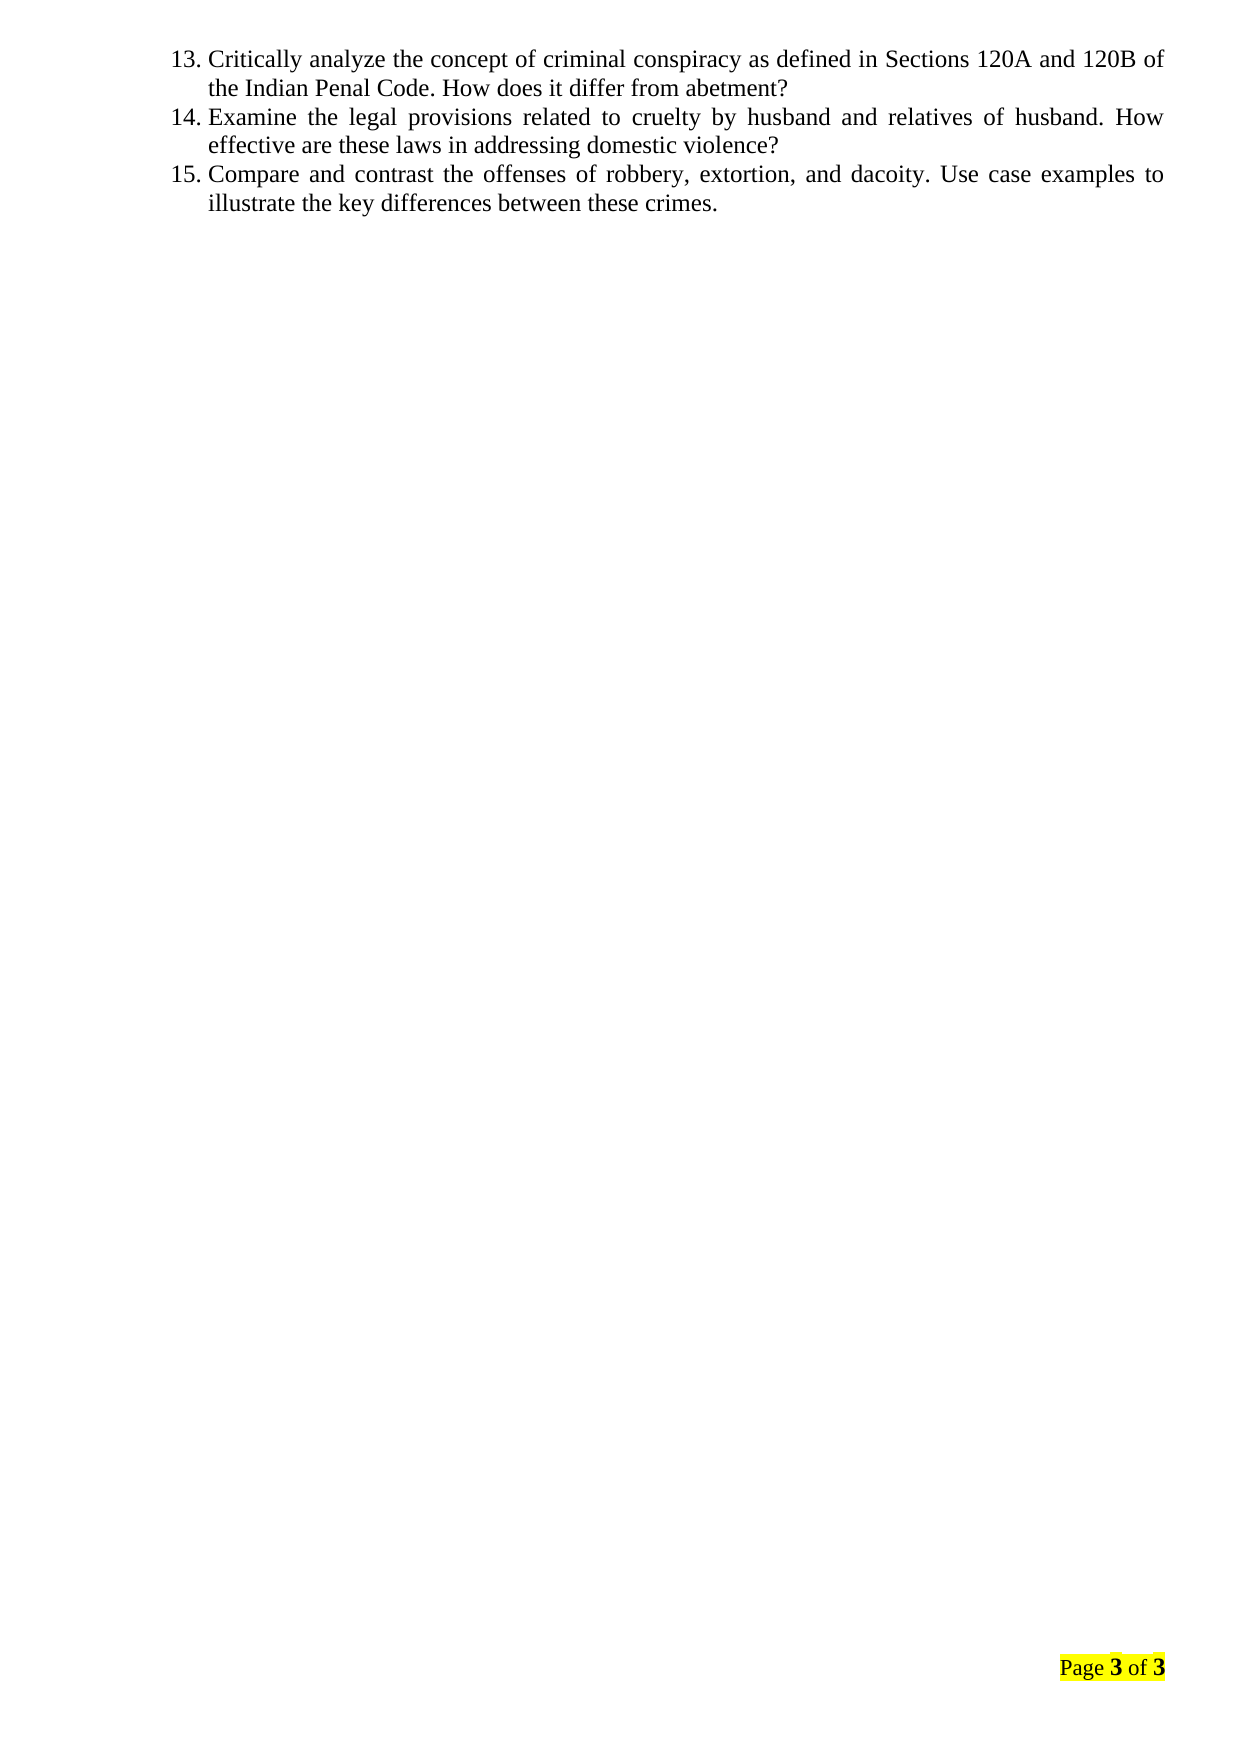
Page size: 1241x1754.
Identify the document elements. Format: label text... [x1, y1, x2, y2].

list Critically analyze the concept of criminal conspiracy as defined in Sections 120A and 120B of the Indian Penal Code. How does it differ from abetment? [170, 44, 1165, 102]
list Compare and contrast the offenses of robbery, extortion, and dacoity. Use case examples to illustrate the key differences between these crimes. [170, 159, 1165, 217]
list Examine the legal provisions related to cruelty by husband and relatives of husband. How effective are these laws in addressing domestic violence? [170, 102, 1165, 159]
